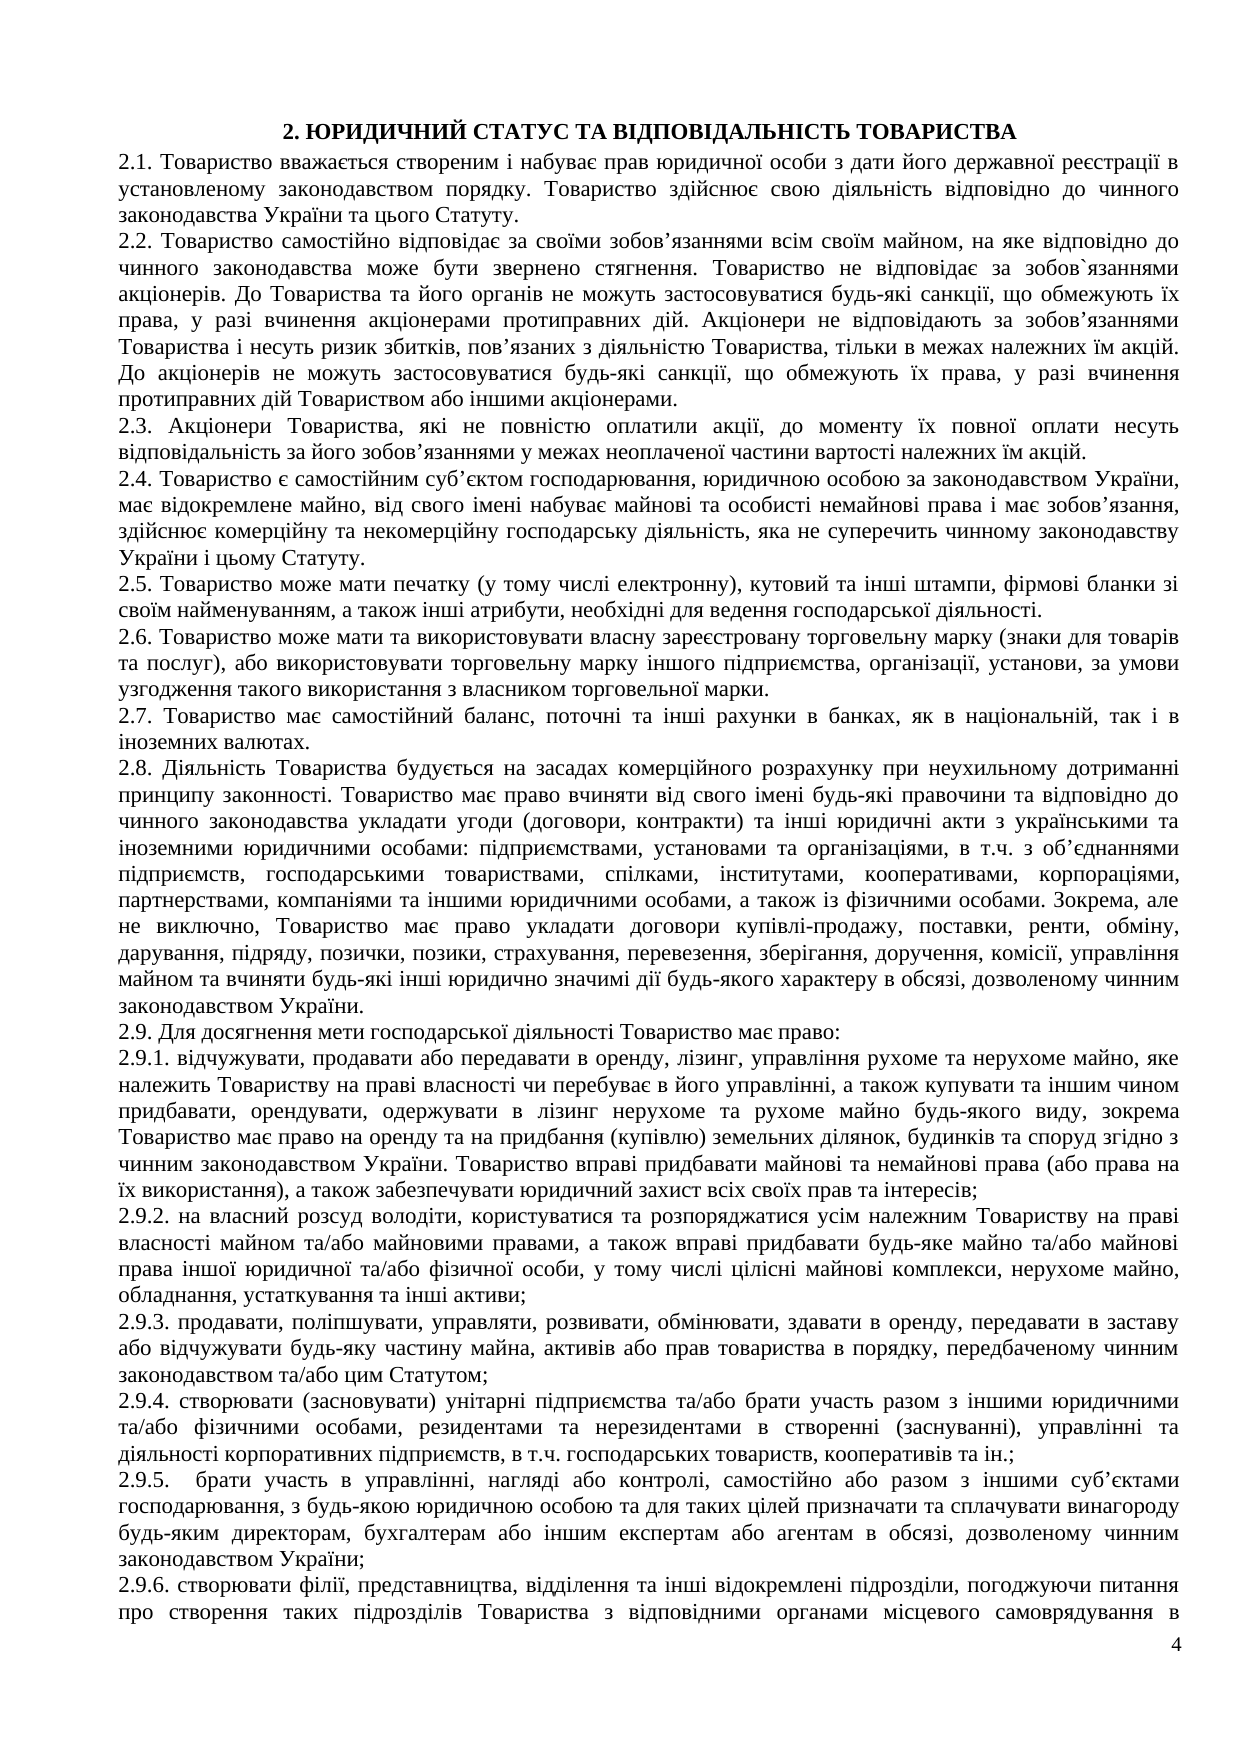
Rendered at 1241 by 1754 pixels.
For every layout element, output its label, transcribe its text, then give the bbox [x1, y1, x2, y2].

list 2. ЮРИДИЧНИЙ СТАТУС ТА ВІДПОВІДАЛЬНІСТЬ ТОВАРИСТВА [118, 118, 1181, 144]
text 2.9.3. продавати, поліпшувати, управляти, розвивати, обмінювати, здавати в оренду, передавати в заставу або відчужувати будь-яку частину майна, активів або прав товариства в порядку, передбаченому чинним законодавством та/або цим Статутом; [118, 1308, 1181, 1387]
text 2.4. Товариство є самостійним суб’єктом господарювання, юридичною особою за законодавством України, має відокремлене майно, від свого імені набуває майнові та особисті немайнові права і має зобов’язання, здійснює комерційну та некомерційну господарську діяльність, яка не суперечить чинному законодавству України і цьому Статуту. [118, 464, 1181, 570]
text 2.3. Акціонери Товариства, які не повністю оплатили акції, до моменту їх повної оплати несуть відповідальність за його зобов’язаннями у межах неоплаченої частини вартості належних їм акцій. [118, 412, 1181, 464]
text 2.2. Товариство самостійно відповідає за своїми зобов’язаннями всім своїм майном, на яке відповідно до чинного законодавства може бути звернено стягнення. Товариство не відповідає за зобов`язаннями акціонерів. До Товариства та його органів не можуть застосовуватися будь-які санкції, що обмежують їх права, у разі вчинення акціонерами протиправних дій. Акціонери не відповідають за зобов’язаннями Товариства і несуть ризик збитків, пов’язаних з діяльністю Товариства, тільки в межах належних їм акцій. До акціонерів не можуть застосовуватися будь-які санкції, що обмежують їх права, у разі вчинення протиправних дій Товариством або іншими акціонерами. [118, 227, 1181, 412]
text 2.1. Товариство вважається створеним і набуває прав юридичної особи з дати його державної реєстрації в установленому законодавством порядку. Товариство здійснює свою діяльність відповідно до чинного законодавства України та цього Статуту. [118, 148, 1181, 227]
text 2.5. Товариство може мати печатку (у тому числі електронну), кутовий та інші штампи, фірмові бланки зі своїм найменуванням, а також інші атрибути, необхідні для ведення господарської діяльності. [118, 570, 1181, 623]
text 2.6. Товариство може мати та використовувати власну зареєстровану торговельну марку (знаки для товарів та послуг), або використовувати торговельну марку іншого підприємства, організації, установи, за умови узгодження такого використання з власником торговельної марки. [118, 623, 1181, 702]
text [118, 1571, 1181, 1624]
text 2.9.1. відчужувати, продавати або передавати в оренду, лізинг, управління рухоме та нерухоме майно, яке належить Товариству на праві власності чи перебуває в його управлінні, а також купувати та іншим чином придбавати, орендувати, одержувати в лізинг нерухоме та рухоме майно будь-якого виду, зокрема Товариство має право на оренду та на придбання (купівлю) земельних ділянок, будинків та споруд згідно з чинним законодавством України. Товариство вправі придбавати майнові та немайнові права (або права на їх використання), а також забезпечувати юридичний захист всіх своїх прав та інтересів; [118, 1044, 1181, 1202]
text 2.7. Товариство має самостійний баланс, поточні та інші рахунки в банках, як в національній, так і в іноземних валютах. [118, 702, 1181, 754]
text 2.9.2. на власний розсуд володіти, користуватися та розпоряджатися усім належним Товариству на праві власності майном та/або майновими правами, а також вправі придбавати будь-яке майно та/або майнові права іншої юридичної та/або фізичної особи, у тому числі цілісні майнові комплекси, нерухоме майно, обладнання, устаткування та інші активи; [118, 1202, 1181, 1308]
text 2.8. Діяльність Товариства будується на засадах комерційного розрахунку при неухильному дотриманні принципу законності. Товариство має право вчиняти від свого імені будь-які правочини та відповідно до чинного законодавства укладати угоди (договори, контракти) та інші юридичні акти з українськими та іноземними юридичними особами: підприємствами, установами та організаціями, в т.ч. з об’єднаннями підприємств, господарськими товариствами, спілками, інститутами, кооперативами, корпораціями, партнерствами, компаніями та іншими юридичними особами, а також із фізичними особами. Зокрема, але не виключно, Товариство має право укладати договори купівлі-продажу, поставки, ренти, обміну, дарування, підряду, позички, позики, страхування, перевезення, зберігання, доручення, комісії, управління майном та вчиняти будь-які інші юридично значимі дії будь-якого характеру в обсязі, дозволеному чинним законодавством України. [118, 754, 1181, 1018]
text 2.9.5. брати участь в управлінні, нагляді або контролі, самостійно або разом з іншими суб’єктами господарювання, з будь-якою юридичною особою та для таких цілей призначати та сплачувати винагороду будь-яким директорам, бухгалтерам або іншим експертам або агентам в обсязі, дозволеному чинним законодавством України; [118, 1466, 1181, 1571]
text 2.9.4. створювати (засновувати) унітарні підприємства та/або брати участь разом з іншими юридичними та/або фізичними особами, резидентами та нерезидентами в створенні (заснуванні), управлінні та діяльності корпоративних підприємств, в т.ч. господарських товариств, кооперативів та ін.; [118, 1387, 1181, 1466]
text 2.9. Для досягнення мети господарської діяльності Товариство має право: [118, 1018, 1181, 1044]
